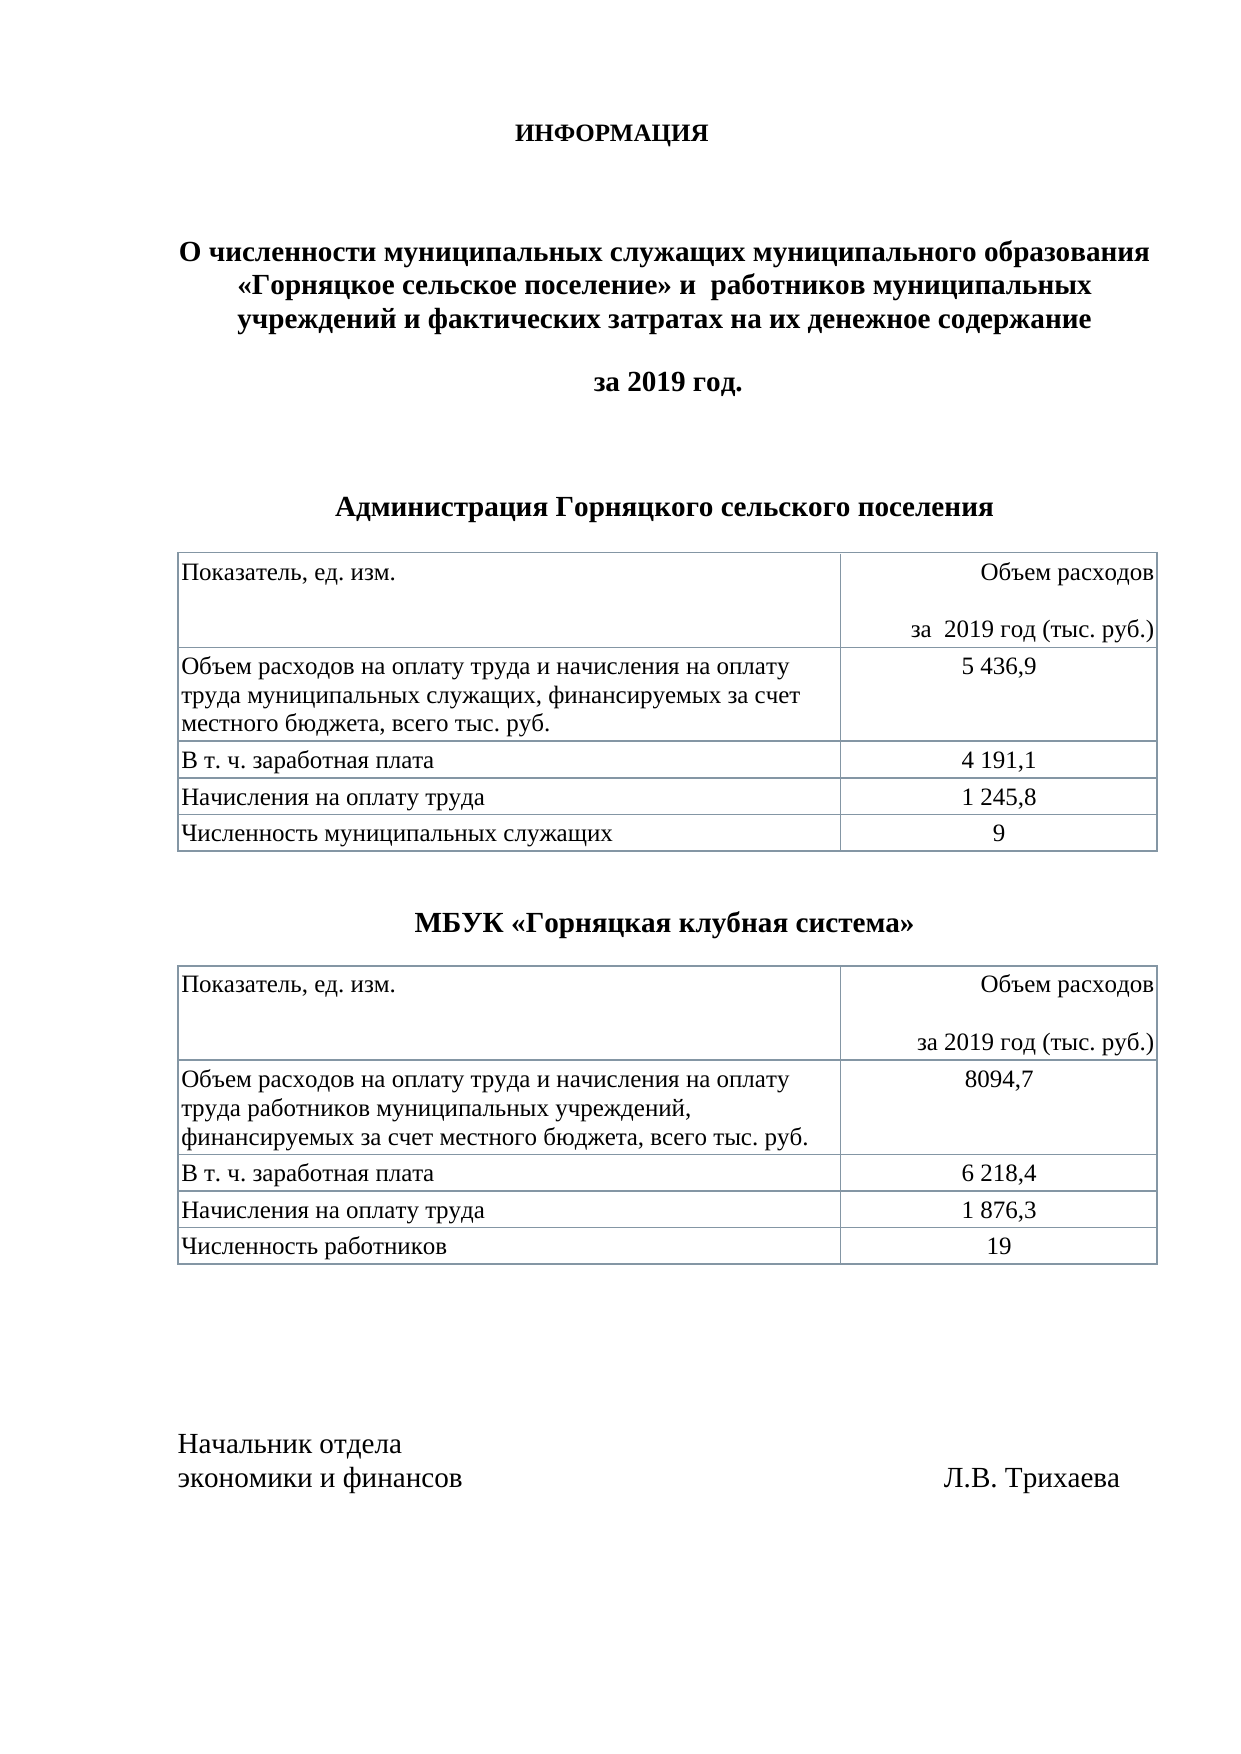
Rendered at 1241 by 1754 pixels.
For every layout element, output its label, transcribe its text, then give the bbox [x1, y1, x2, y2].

table_cell Численность муниципальных служащих [179, 815, 840, 850]
table_header Показатель, ед. изм. [179, 553, 840, 646]
text экономики и финансов Л.В. Трихаева [177, 1460, 1152, 1493]
table_header Объем расходов за 2019 год (тыс. руб.) [841, 967, 1156, 1059]
table_cell Объем расходов на оплату труда и начисления на оплату труда работников муниципальных учреждений, финансируемых за счет местного бюджета, всего тыс. руб. [179, 1061, 840, 1153]
table_cell Объем расходов на оплату труда и начисления на оплату труда муниципальных служащих, финансируемых за счет местного бюджета, всего тыс. руб. [179, 648, 840, 740]
table_cell 1 876,3 [841, 1192, 1156, 1227]
table_cell В т. ч. заработная плата [179, 742, 840, 777]
table_cell 1 245,8 [841, 779, 1156, 813]
table_header Объем расходов за 2019 год (тыс. руб.) [841, 553, 1156, 646]
text за 2019 год. [177, 364, 1152, 397]
text О численности муниципальных служащих муниципального образования «Горняцкое сельское поселение» и работников муниципальных учреждений и фактических затратах на их денежное содержание [177, 234, 1152, 334]
table_cell 9 [841, 815, 1156, 850]
text ИНФОРМАЦИЯ [177, 118, 1152, 147]
table_cell 5 436,9 [841, 648, 1156, 740]
table_cell 8094,7 [841, 1061, 1156, 1153]
table_cell Численность работников [179, 1228, 840, 1263]
table_cell Начисления на оплату труда [179, 1192, 840, 1227]
text Начальник отдела [177, 1426, 1152, 1460]
table_cell В т. ч. заработная плата [179, 1155, 840, 1190]
table_header Показатель, ед. изм. [179, 967, 840, 1059]
table_cell 6 218,4 [841, 1155, 1156, 1190]
table_cell 4 191,1 [841, 742, 1156, 777]
table_cell 19 [841, 1228, 1156, 1263]
text Администрация Горняцкого сельского поселения [177, 489, 1152, 523]
table_cell Начисления на оплату труда [179, 779, 840, 813]
text МБУК «Горняцкая клубная система» [177, 906, 1152, 939]
